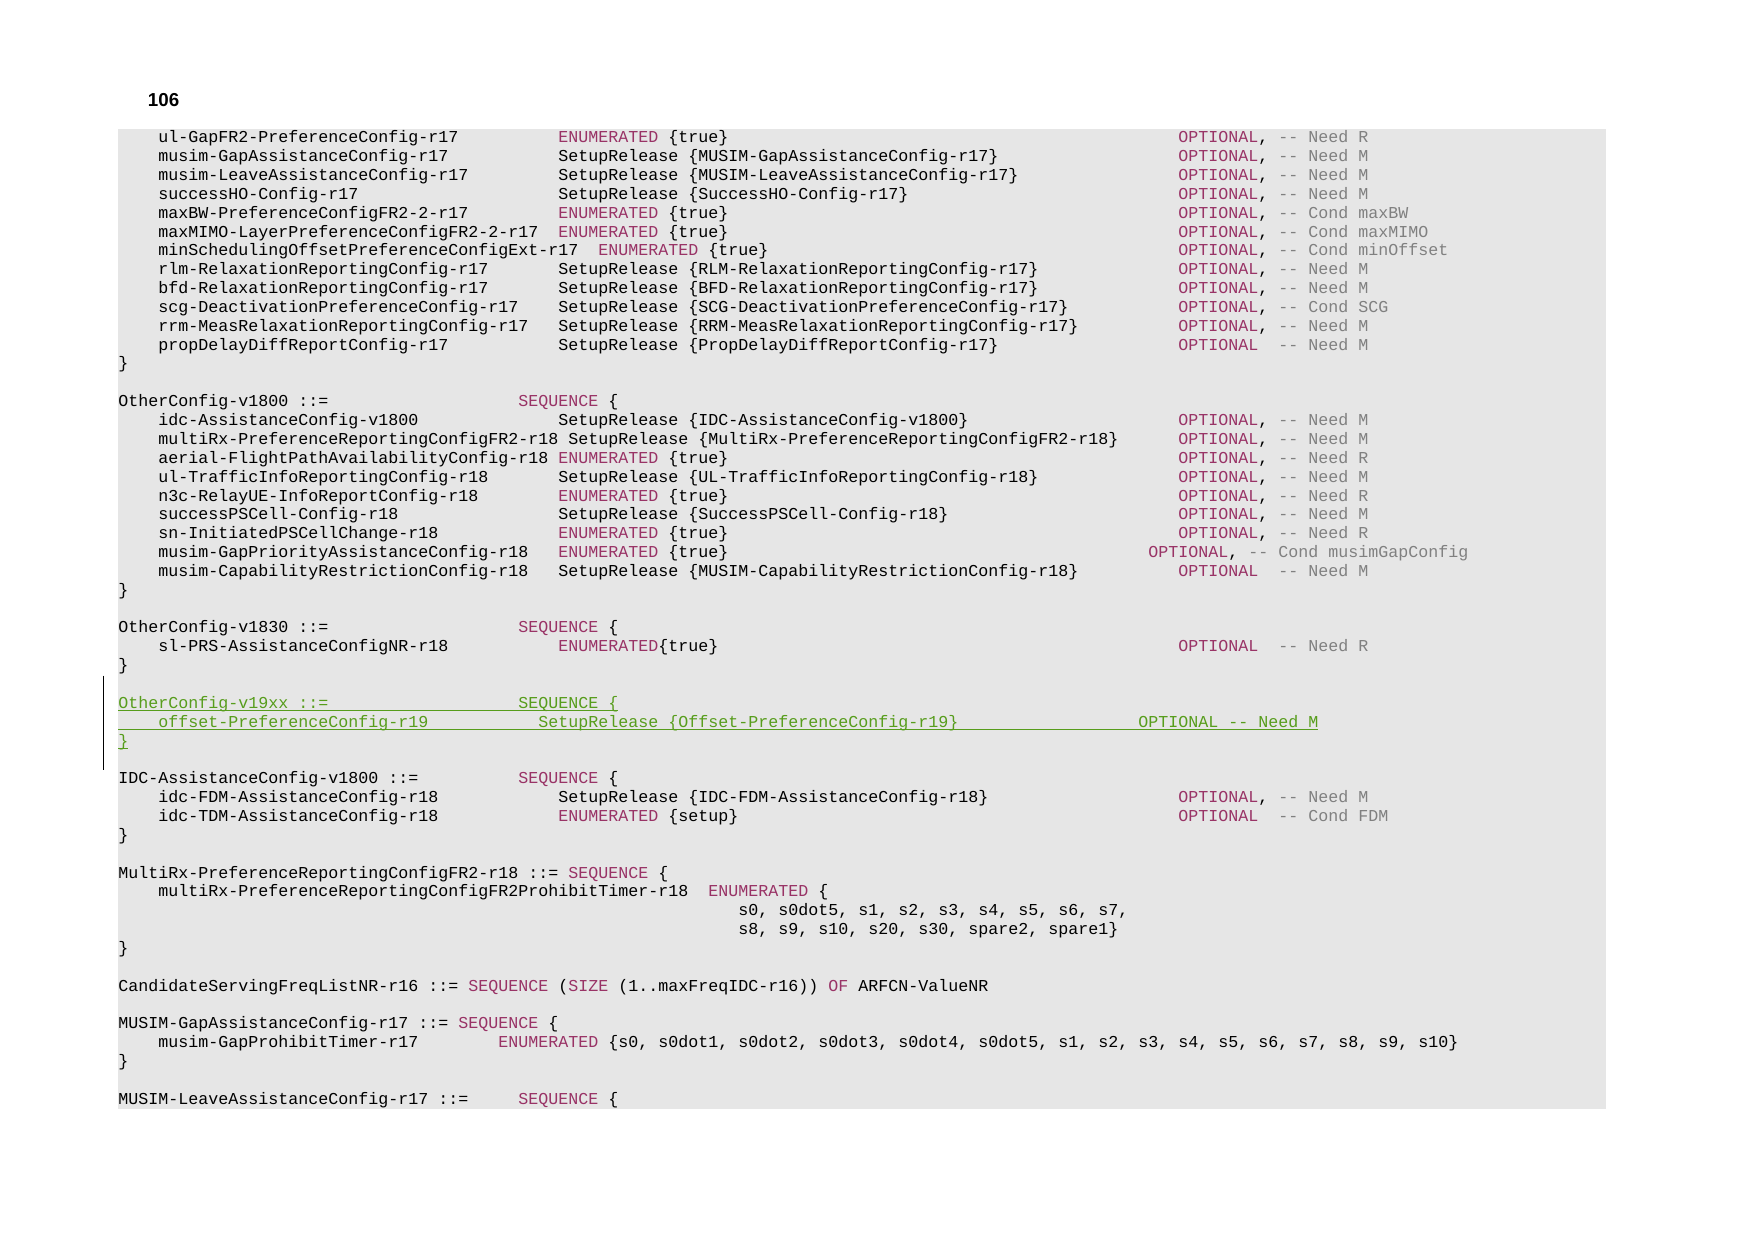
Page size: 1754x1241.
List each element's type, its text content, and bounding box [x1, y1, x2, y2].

text maxBW-PreferenceConfigFR2-2-r17 ENUMERATED {true} OPTIONAL, -- Cond maxBW [118, 204, 1606, 223]
text musim-LeaveAssistanceConfig-r17 SetupRelease {MUSIM-LeaveAssistanceConfig-r17} OPTIONAL, -- Need M [118, 167, 1606, 185]
text successHO-Config-r17 SetupRelease {SuccessHO-Config-r17} OPTIONAL, -- Need M [118, 185, 1606, 204]
text musim-GapProhibitTimer-r17 ENUMERATED {s0, s0dot1, s0dot2, s0dot3, s0dot4, s0dot5, s1, s2, s3, s4, s5, s6, s7, s8, s9, s10} [118, 1034, 1606, 1053]
text n3c-RelayUE-InfoReportConfig-r18 ENUMERATED {true} OPTIONAL, -- Need R [118, 487, 1606, 506]
text maxMIMO-LayerPreferenceConfigFR2-2-r17 ENUMERATED {true} OPTIONAL, -- Cond maxMIMO [118, 223, 1606, 242]
text aerial-FlightPathAvailabilityConfig-r18 ENUMERATED {true} OPTIONAL, -- Need R [118, 449, 1606, 468]
text propDelayDiffReportConfig-r17 SetupRelease {PropDelayDiffReportConfig-r17} OPTIONAL -- Need M [118, 336, 1606, 355]
text bfd-RelaxationReportingConfig-r17 SetupRelease {BFD-RelaxationReportingConfig-r17} OPTIONAL, -- Need M [118, 280, 1606, 298]
text scg-DeactivationPreferenceConfig-r17 SetupRelease {SCG-DeactivationPreferenceConfig-r17} OPTIONAL, -- Cond SCG [118, 298, 1606, 317]
text multiRx-PreferenceReportingConfigFR2ProhibitTimer-r18 ENUMERATED { [118, 883, 1606, 902]
text s8, s9, s10, s20, s30, spare2, spare1} [118, 921, 1606, 939]
text multiRx-PreferenceReportingConfigFR2-r18 SetupRelease {MultiRx-PreferenceReportingConfigFR2-r18} OPTIONAL, -- Need M [118, 431, 1606, 449]
text idc-AssistanceConfig-v1800 SetupRelease {IDC-AssistanceConfig-v1800} OPTIONAL, -- Need M [118, 412, 1606, 431]
text idc-FDM-AssistanceConfig-r18 SetupRelease {IDC-FDM-AssistanceConfig-r18} OPTIONAL, -- Need M [118, 789, 1606, 808]
text musim-CapabilityRestrictionConfig-r18 SetupRelease {MUSIM-CapabilityRestrictionConfig-r18} OPTIONAL -- Need M [118, 562, 1606, 581]
text OtherConfig-v1800 ::= SEQUENCE { [118, 393, 1606, 412]
text musim-GapPriorityAssistanceConfig-r18 ENUMERATED {true} OPTIONAL, -- Cond musimGapConfig [118, 544, 1606, 562]
text minSchedulingOffsetPreferenceConfigExt-r17 ENUMERATED {true} OPTIONAL, -- Cond minOffset [118, 242, 1606, 261]
text s0, s0dot5, s1, s2, s3, s4, s5, s6, s7, [118, 902, 1606, 921]
text rlm-RelaxationReportingConfig-r17 SetupRelease {RLM-RelaxationReportingConfig-r17} OPTIONAL, -- Need M [118, 261, 1606, 280]
text } [118, 657, 1606, 676]
text ul-GapFR2-PreferenceConfig-r17 ENUMERATED {true} OPTIONAL, -- Need R [118, 129, 1606, 148]
text MUSIM-LeaveAssistanceConfig-r17 ::= SEQUENCE { [118, 1090, 1606, 1109]
text ul-TrafficInfoReportingConfig-r18 SetupRelease {UL-TrafficInfoReportingConfig-r18} OPTIONAL, -- Need M [118, 468, 1606, 487]
text } [118, 355, 1606, 374]
text OtherConfig-v1830 ::= SEQUENCE { [118, 619, 1606, 638]
text IDC-AssistanceConfig-v1800 ::= SEQUENCE { [118, 770, 1606, 789]
text sl-PRS-AssistanceConfigNR-r18 ENUMERATED{true} OPTIONAL -- Need R [118, 638, 1606, 657]
text } [118, 581, 1606, 600]
text MultiRx-PreferenceReportingConfigFR2-r18 ::= SEQUENCE { [118, 864, 1606, 883]
text MUSIM-GapAssistanceConfig-r17 ::= SEQUENCE { [118, 1015, 1606, 1034]
text sn-InitiatedPSCellChange-r18 ENUMERATED {true} OPTIONAL, -- Need R [118, 525, 1606, 544]
text idc-TDM-AssistanceConfig-r18 ENUMERATED {setup} OPTIONAL -- Cond FDM [118, 808, 1606, 826]
text CandidateServingFreqListNR-r16 ::= SEQUENCE (SIZE (1..maxFreqIDC-r16)) OF ARFCN-ValueNR [118, 977, 1606, 996]
text } [118, 1053, 1606, 1072]
text } [118, 939, 1606, 958]
text } [118, 826, 1606, 845]
text rrm-MeasRelaxationReportingConfig-r17 SetupRelease {RRM-MeasRelaxationReportingConfig-r17} OPTIONAL, -- Need M [118, 317, 1606, 336]
text musim-GapAssistanceConfig-r17 SetupRelease {MUSIM-GapAssistanceConfig-r17} OPTIONAL, -- Need M [118, 148, 1606, 167]
text successPSCell-Config-r18 SetupRelease {SuccessPSCell-Config-r18} OPTIONAL, -- Need M [118, 506, 1606, 525]
